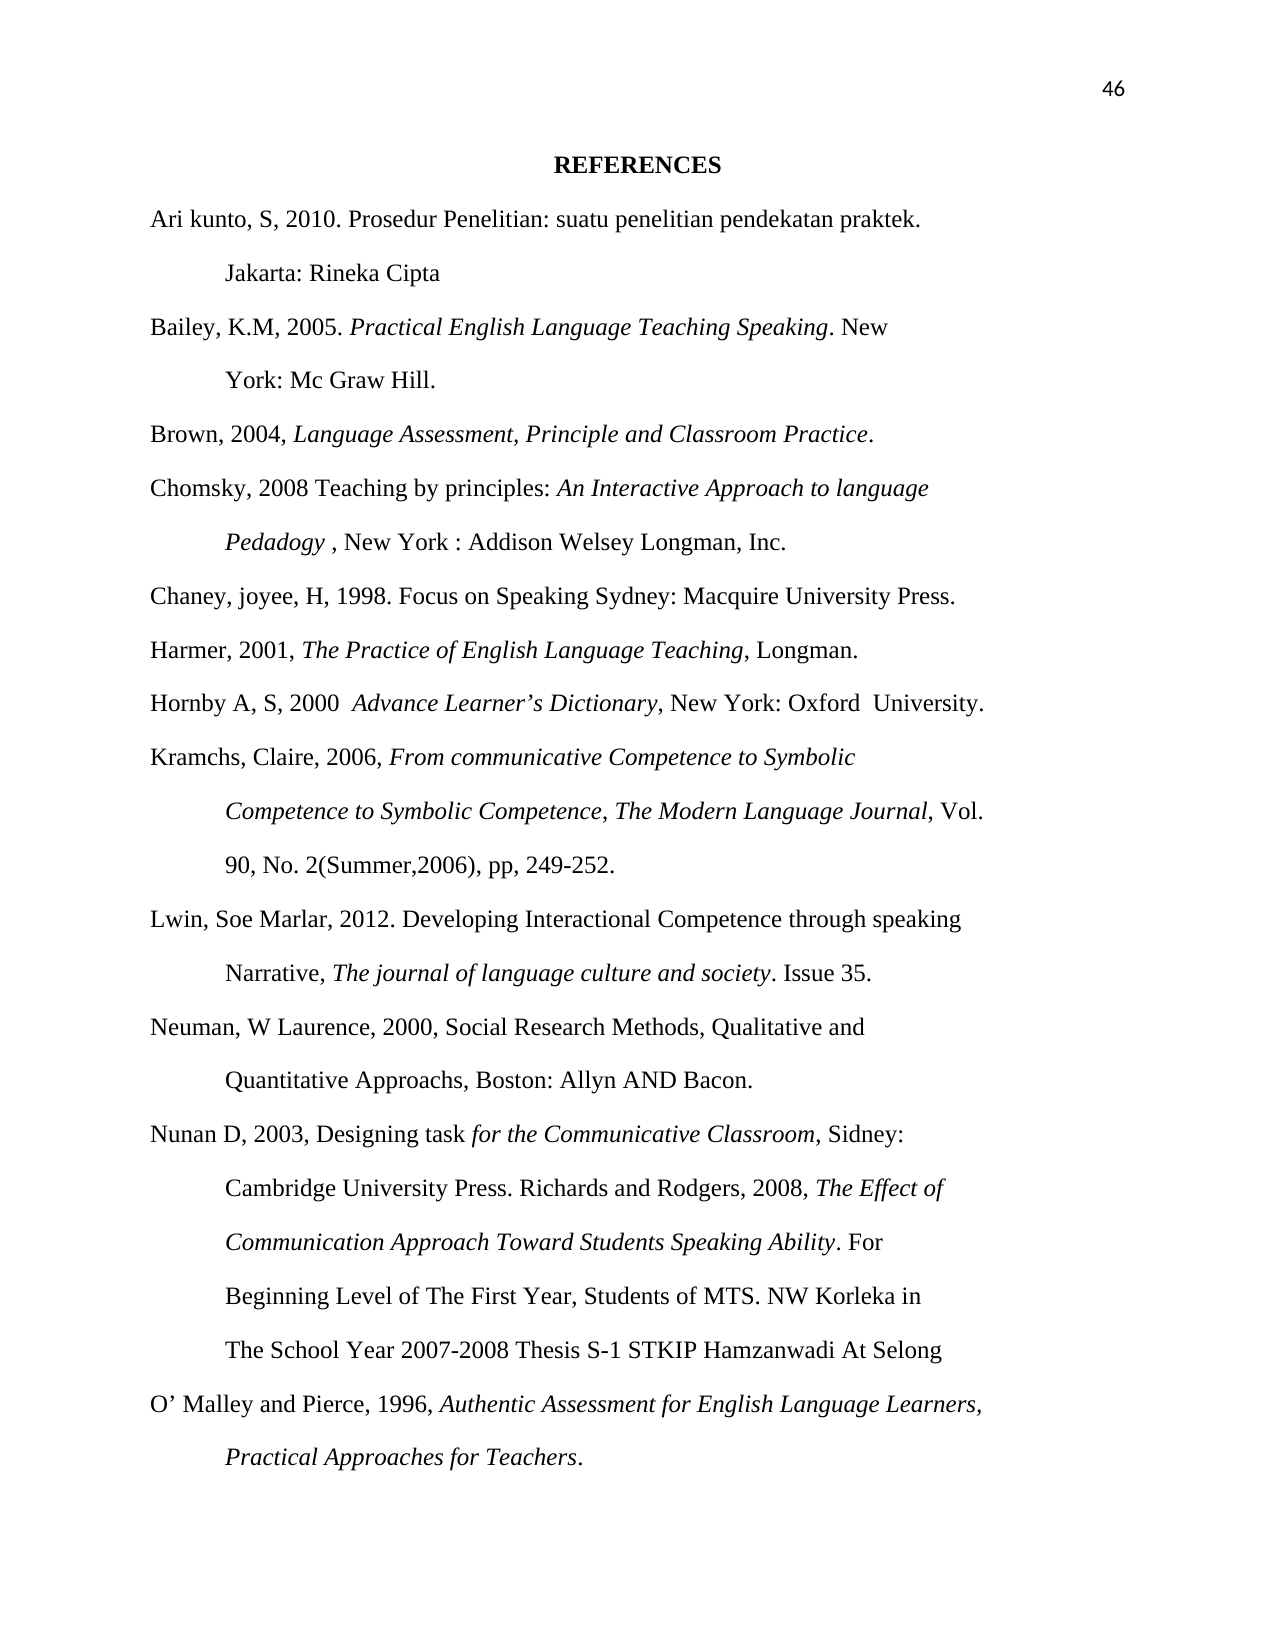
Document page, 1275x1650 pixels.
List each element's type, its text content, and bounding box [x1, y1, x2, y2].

text Practical Approaches for Teachers. [150, 1442, 1125, 1471]
text Hornby A, S, 2000 Advance Learner’s Dictionary, New York: Oxford University. [150, 688, 1125, 717]
text Neuman, W Laurence, 2000, Social Research Methods, Qualitative and [150, 1012, 1125, 1040]
text Brown, 2004, Language Assessment, Principle and Classroom Practice. [150, 419, 1125, 448]
text York: Mc Graw Hill. [150, 365, 1125, 394]
text Lwin, Soe Marlar, 2012. Developing Interactional Competence through speaking [150, 904, 1125, 933]
text Jakarta: Rineka Cipta [150, 258, 1125, 286]
text Pedadogy , New York : Addison Welsey Longman, Inc. [150, 527, 1125, 556]
text Bailey, K.M, 2005. Practical English Language Teaching Speaking. New [150, 312, 1125, 340]
text Communication Approach Toward Students Speaking Ability. For [150, 1227, 1125, 1256]
text Ari kunto, S, 2010. Prosedur Penelitian: suatu penelitian pendekatan praktek. [150, 204, 1125, 233]
text The School Year 2007-2008 Thesis S-1 STKIP Hamzanwadi At Selong [150, 1335, 1125, 1363]
text Chaney, joyee, H, 1998. Focus on Speaking Sydney: Macquire University Press. [150, 581, 1125, 609]
text O’ Malley and Pierce, 1996, Authentic Assessment for English Language Learners, [150, 1389, 1125, 1417]
text 90, No. 2(Summer,2006), pp, 249-252. [150, 850, 1125, 879]
text Chomsky, 2008 Teaching by principles: An Interactive Approach to language [150, 473, 1125, 502]
text REFERENCES [150, 150, 1125, 179]
text Quantitative Approachs, Boston: Allyn AND Bacon. [150, 1066, 1125, 1094]
text Cambridge University Press. Richards and Rodgers, 2008, The Effect of [150, 1173, 1125, 1202]
text Kramchs, Claire, 2006, From communicative Competence to Symbolic [150, 742, 1125, 771]
text Nunan D, 2003, Designing task for the Communicative Classroom, Sidney: [150, 1119, 1125, 1148]
text Narrative, The journal of language culture and society. Issue 35. [150, 958, 1125, 987]
text Harmer, 2001, The Practice of English Language Teaching, Longman. [150, 635, 1125, 663]
text Beginning Level of The First Year, Students of MTS. NW Korleka in [150, 1281, 1125, 1310]
text Competence to Symbolic Competence, The Modern Language Journal, Vol. [150, 796, 1125, 825]
